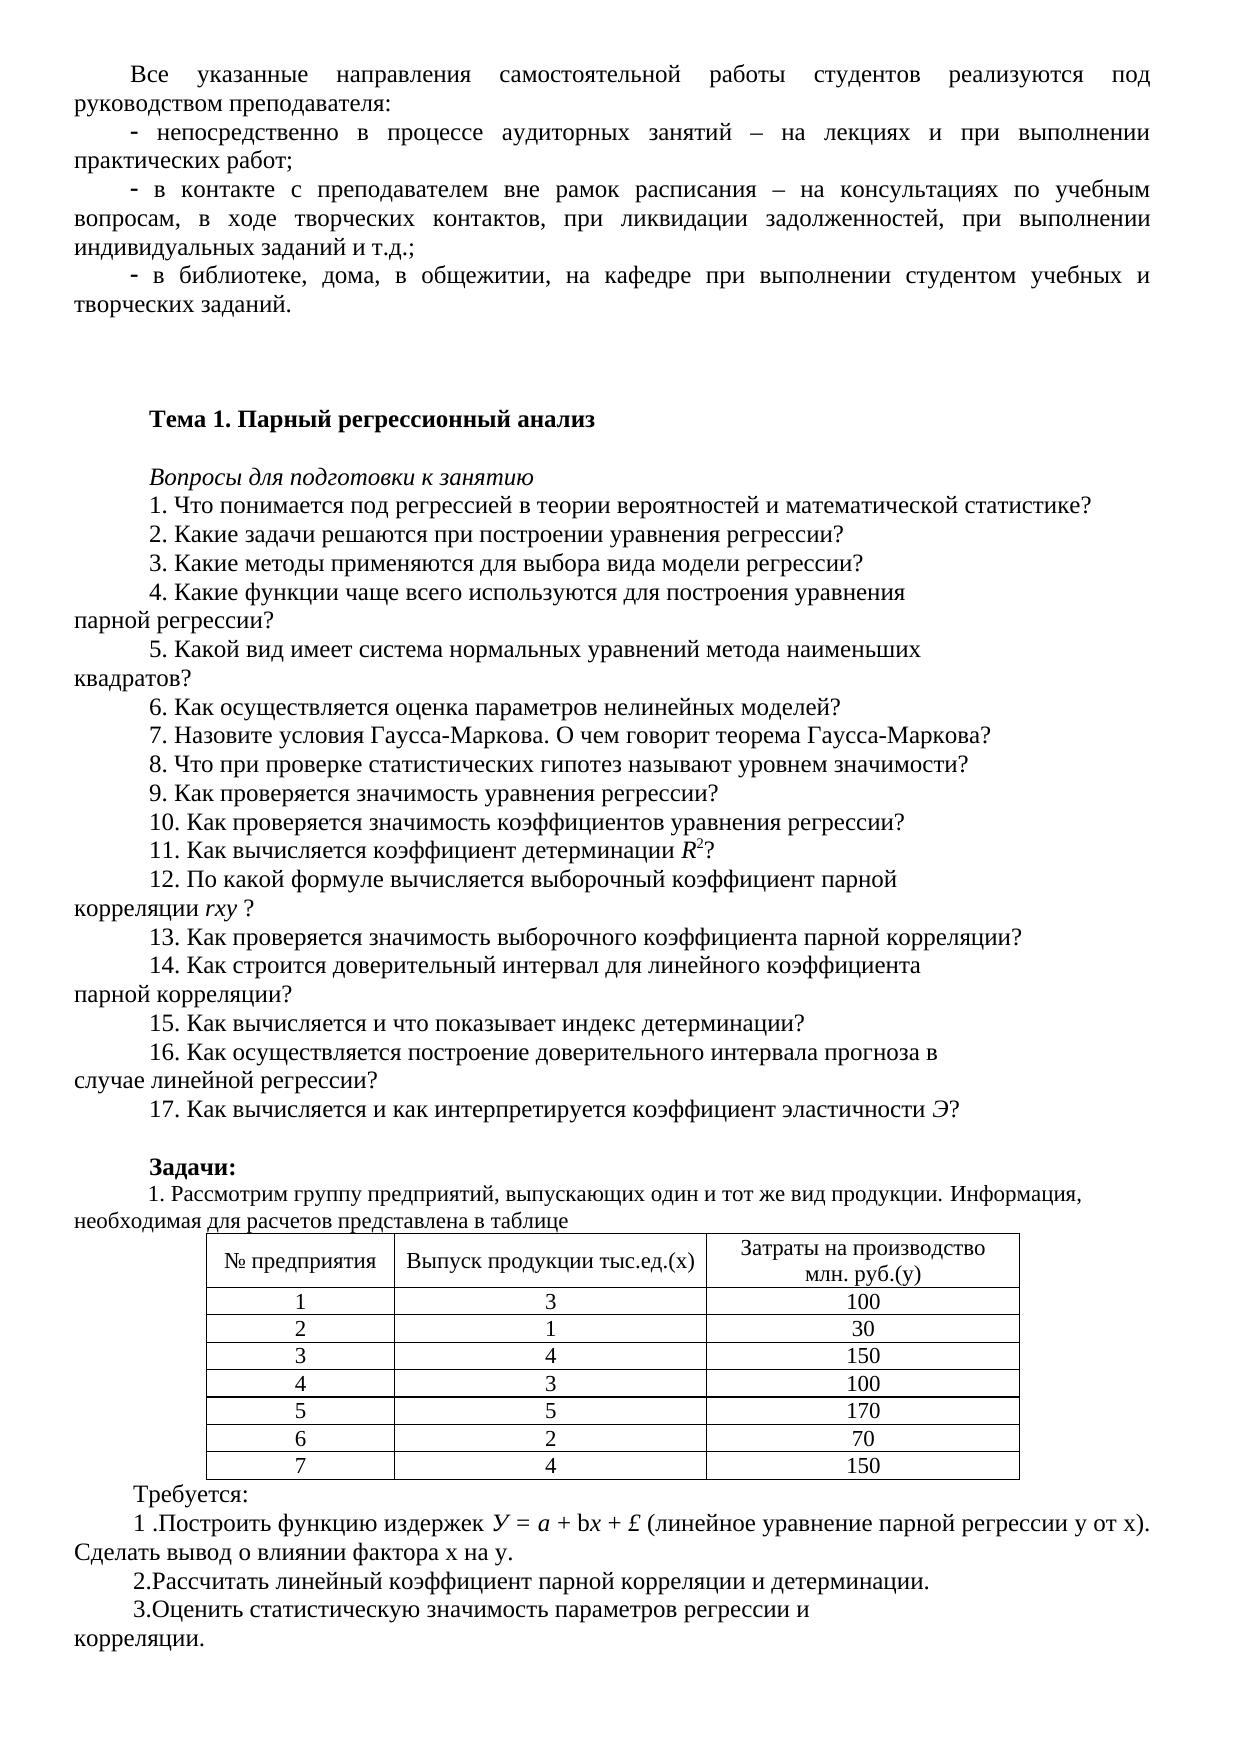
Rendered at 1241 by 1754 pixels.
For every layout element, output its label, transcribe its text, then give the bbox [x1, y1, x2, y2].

table_cell 150 [707, 1452, 1019, 1478]
table_cell 4 [395, 1343, 706, 1369]
table_cell 4 [395, 1452, 706, 1478]
text 15. Как вычисляется и что показывает индекс детерминации? [74, 1008, 1152, 1037]
table_cell 3 [207, 1343, 394, 1369]
table_cell 7 [207, 1452, 394, 1478]
text 1. Рассмотрим группу предприятий, выпускающих один и тот же вид продукции. Информация, необходимая для расчетов представлена в таблице [74, 1180, 1152, 1233]
table_cell 3 [395, 1288, 706, 1314]
text 16. Как осуществляется построение доверительного интервала прогноза в случае линейной регрессии? [74, 1037, 1152, 1094]
table_cell 70 [707, 1425, 1019, 1451]
table_header № предприятия [207, 1234, 394, 1287]
text 11. Как вычисляется коэффициент детерминации R2? [74, 835, 1152, 864]
table_cell 6 [207, 1425, 394, 1451]
table_cell 150 [707, 1343, 1019, 1369]
text 1 .Построить функцию издержек У = а + bх + £ (линейное уравнение парной регрессии у от х). Сделать вывод о влиянии фактора х на у. [74, 1508, 1152, 1566]
text 4. Какие функции чаще всего используются для построения уравнения парной регрессии? [74, 577, 1152, 634]
table_cell 5 [395, 1398, 706, 1424]
table_cell 1 [207, 1288, 394, 1314]
text непосредственно в процессе аудиторных занятий – на лекциях и при выполнении практических работ; [74, 117, 1152, 174]
text 14. Как строится доверительный интервал для линейного коэффициента парной корреляции? [74, 950, 1152, 1008]
table_header Выпуск продукции тыс.ед.(х) [395, 1234, 706, 1287]
text 3.Оценить статистическую значимость параметров регрессии и корреляции. [74, 1594, 1152, 1652]
text Задачи: [74, 1152, 1152, 1180]
table_cell 100 [707, 1288, 1019, 1314]
table_cell 3 [395, 1370, 706, 1396]
table_cell 30 [707, 1315, 1019, 1342]
table_cell 170 [707, 1398, 1019, 1424]
text 12. По какой формуле вычисляется выборочный коэффициент парной корреляции rxy ? [74, 864, 1152, 922]
text 2.Рассчитать линейный коэффициент парной корреляции и детерминации. [74, 1566, 1152, 1594]
text 6. Как осуществляется оценка параметров нелинейных моделей? [74, 692, 1152, 720]
table_cell 5 [207, 1398, 394, 1424]
text 9. Как проверяется значимость уравнения регрессии? [74, 778, 1152, 807]
text 13. Как проверяется значимость выборочного коэффициента парной корреляции? [74, 922, 1152, 950]
text Тема 1. Парный регрессионный анализ [74, 404, 1152, 433]
text 8. Что при проверке статистических гипотез называют уровнем значимости? [74, 749, 1152, 778]
text 7. Назовите условия Гаусса-Маркова. О чем говорит теорема Гаусса-Маркова? [74, 720, 1152, 749]
table_cell 2 [207, 1315, 394, 1342]
table_cell 4 [207, 1370, 394, 1396]
table_cell 2 [395, 1425, 706, 1451]
text Вопросы для подготовки к занятию [74, 462, 1152, 490]
text 5. Какой вид имеет система нормальных уравнений метода наименьших квадратов? [74, 634, 1152, 692]
table_cell 1 [395, 1315, 706, 1342]
text в библиотеке, дома, в общежитии, на кафедре при выполнении студентом учебных и творческих заданий. [74, 260, 1152, 318]
text 2. Какие задачи решаются при построении уравнения регрессии? [74, 519, 1152, 548]
text Все указанные направления самостоятельной работы студентов реализуются под руководством преподавателя: [74, 59, 1152, 117]
text 1. Что понимается под регрессией в теории вероятностей и математической статистике? [74, 490, 1152, 519]
text в контакте с преподавателем вне рамок расписания – на консультациях по учебным вопросам, в ходе творческих контактов, при ликвидации задолженностей, при выполнении индивидуальных заданий и т.д.; [74, 174, 1152, 260]
text 3. Какие методы применяются для выбора вида модели регрессии? [74, 548, 1152, 577]
text Требуется: [74, 1479, 1152, 1508]
text 17. Как вычисляется и как интерпретируется коэффициент эластичности Э? [74, 1094, 1152, 1123]
table_cell 100 [707, 1370, 1019, 1396]
table_header Затраты на производство млн. руб.(у) [707, 1234, 1019, 1287]
text 10. Как проверяется значимость коэффициентов уравнения регрессии? [74, 807, 1152, 835]
